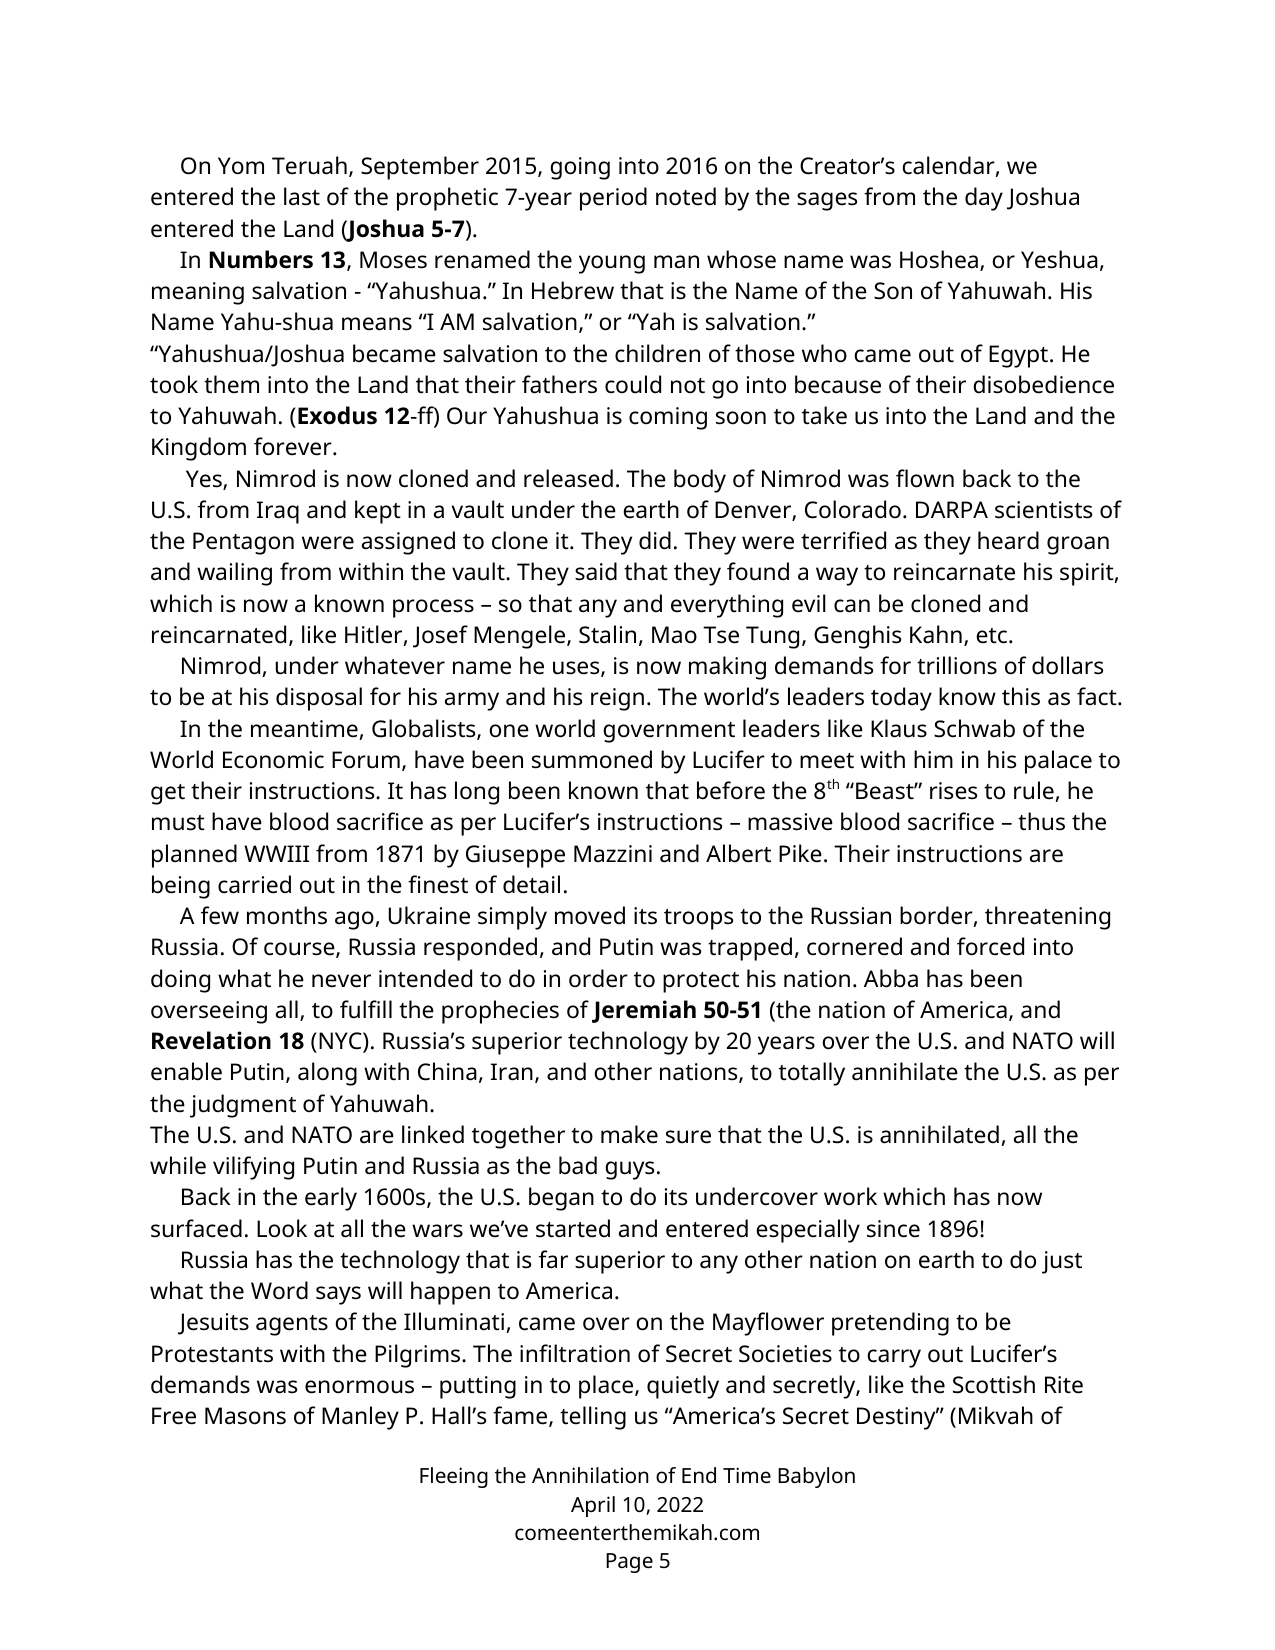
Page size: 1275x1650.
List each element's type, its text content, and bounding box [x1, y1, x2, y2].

text A few months ago, Ukraine simply moved its troops to the Russian border, threatening Russia. Of course, Russia responded, and Putin was trapped, cornered and forced into doing what he never intended to do in order to protect his nation. Abba has been overseeing all, to fulfill the prophecies of Jeremiah 50-51 (the nation of America, and Revelation 18 (NYC). Russia’s superior technology by 20 years over the U.S. and NATO will enable Putin, along with China, Iran, and other nations, to totally annihilate the U.S. as per the judgment of Yahuwah. [150, 900, 1125, 1119]
text In the meantime, Globalists, one world government leaders like Klaus Schwab of the World Economic Forum, have been summoned by Lucifer to meet with him in his palace to get their instructions. It has long been known that before the 8th “Beast” rises to rule, he must have blood sacrifice as per Lucifer’s instructions – massive blood sacrifice – thus the planned WWIII from 1871 by Giuseppe Mazzini and Albert Pike. Their instructions are being carried out in the finest of detail. [150, 712, 1125, 900]
text Yes, Nimrod is now cloned and released. The body of Nimrod was flown back to the U.S. from Iraq and kept in a vault under the earth of Denver, Colorado. DARPA scientists of the Pentagon were assigned to clone it. They did. They were terrified as they heard groan and wailing from within the vault. They said that they found a way to reincarnate his spirit, which is now a known process – so that any and everything evil can be cloned and reincarnated, like Hitler, Josef Mengele, Stalin, Mao Tse Tung, Genghis Kahn, etc. [150, 462, 1125, 650]
text The U.S. and NATO are linked together to make sure that the U.S. is annihilated, all the while vilifying Putin and Russia as the bad guys. [150, 1119, 1125, 1181]
text “Yahushua/Joshua became salvation to the children of those who came out of Egypt. He took them into the Land that their fathers could not go into because of their disobedience to Yahuwah. (Exodus 12-ff) Our Yahushua is coming soon to take us into the Land and the Kingdom forever. [150, 337, 1125, 462]
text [150, 1306, 1125, 1431]
text Russia has the technology that is far superior to any other nation on earth to do just what the Word says will happen to America. [150, 1244, 1125, 1306]
text On Yom Teruah, September 2015, going into 2016 on the Creator’s calendar, we entered the last of the prophetic 7-year period noted by the sages from the day Joshua entered the Land (Joshua 5-7). [150, 150, 1125, 244]
text Back in the early 1600s, the U.S. began to do its undercover work which has now surfaced. Look at all the wars we’ve started and entered especially since 1896! [150, 1181, 1125, 1244]
text In Numbers 13, Moses renamed the young man whose name was Hoshea, or Yeshua, meaning salvation - “Yahushua.” In Hebrew that is the Name of the Son of Yahuwah. His Name Yahu-shua means “I AM salvation,” or “Yah is salvation.” [150, 244, 1125, 337]
text Nimrod, under whatever name he uses, is now making demands for trillions of dollars to be at his disposal for his army and his reign. The world’s leaders today know this as fact. [150, 650, 1125, 712]
